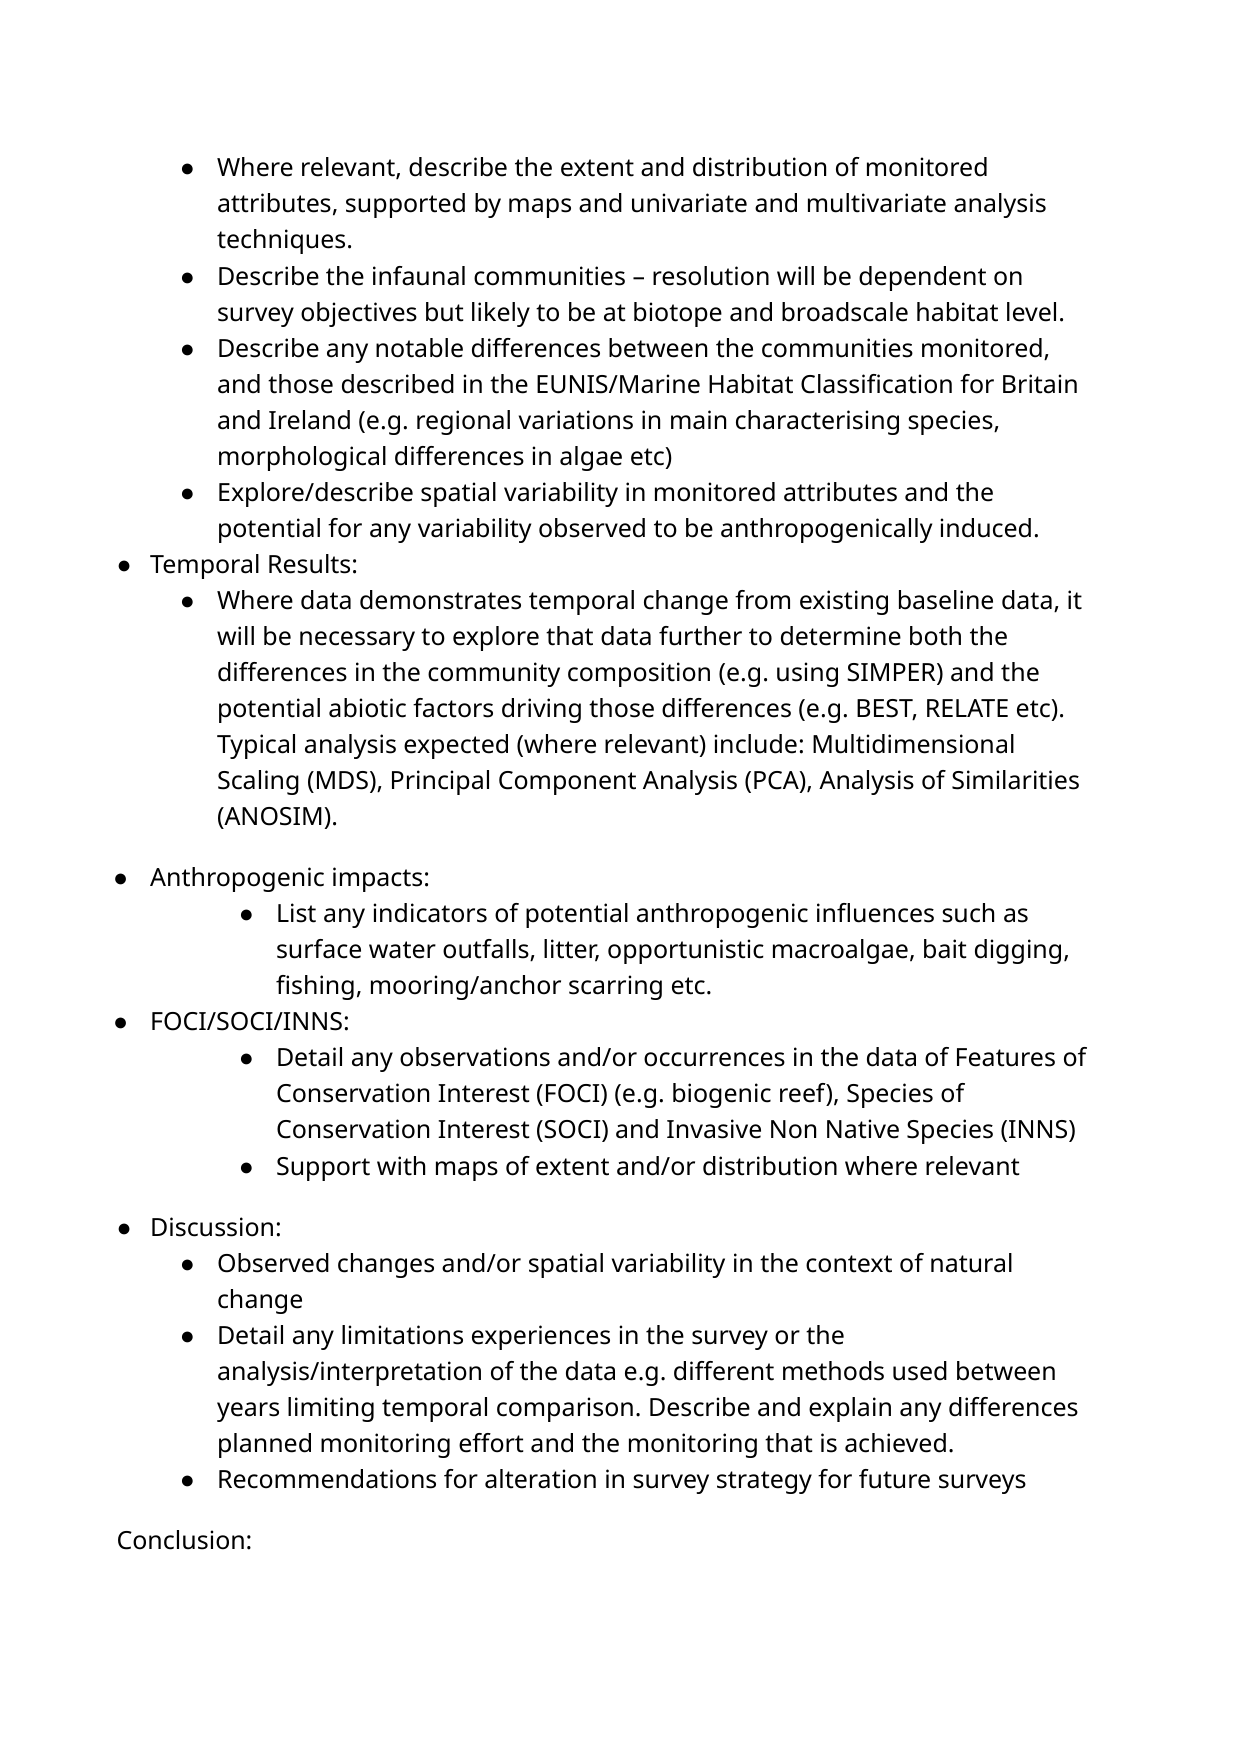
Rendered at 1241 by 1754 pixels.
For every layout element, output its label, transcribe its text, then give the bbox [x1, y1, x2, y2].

text Explore/describe spatial variability in monitored attributes and the potential for any variability observed to be anthropogenically induced. [179, 474, 1090, 544]
text Where data demonstrates temporal change from existing baseline data, it will be necessary to explore that data further to determine both the differences in the community composition (e.g. using SIMPER) and the potential abiotic factors driving those differences (e.g. BEST, RELATE etc). Typical analysis expected (where relevant) include: Multidimensional Scaling (MDS), Principal Component Analysis (PCA), Analysis of Similarities (ANOSIM). [179, 582, 1090, 833]
text FOCI/SOCI/INNS: [113, 1004, 1090, 1038]
text Describe any notable differences between the communities monitored, and those described in the EUNIS/Marine Habitat Classification for Britain and Ireland (e.g. regional variations in main characterising species, morphological differences in algae etc) [179, 330, 1090, 472]
text Conclusion: [116, 1522, 1090, 1557]
text Temporal Results: [116, 546, 1090, 581]
text Recommendations for alteration in survey strategy for future surveys [179, 1461, 1090, 1496]
text List any indicators of potential anthropogenic influences such as surface water outfalls, litter, opportunistic macroalgae, bait digging, fishing, mooring/anchor scarring etc. [239, 896, 1090, 1002]
text Discussion: [116, 1209, 1090, 1243]
text Describe the infaunal communities – resolution will be dependent on survey objectives but likely to be at biotope and broadscale habitat level. [179, 258, 1090, 328]
text Anthropogenic impacts: [113, 860, 1090, 894]
text Support with maps of extent and/or distribution where relevant [239, 1148, 1090, 1182]
text Where relevant, describe the extent and distribution of monitored attributes, supported by maps and univariate and multivariate analysis techniques. [179, 150, 1090, 256]
text Detail any observations and/or occurrences in the data of Features of Conservation Interest (FOCI) (e.g. biogenic reef), Species of Conservation Interest (SOCI) and Invasive Non Native Species (INNS) [239, 1040, 1090, 1146]
text Detail any limitations experiences in the survey or the analysis/interpretation of the data e.g. different methods used between years limiting temporal comparison. Describe and explain any differences planned monitoring effort and the monitoring that is achieved. [179, 1317, 1090, 1459]
text Observed changes and/or spatial variability in the context of natural change [179, 1245, 1090, 1315]
